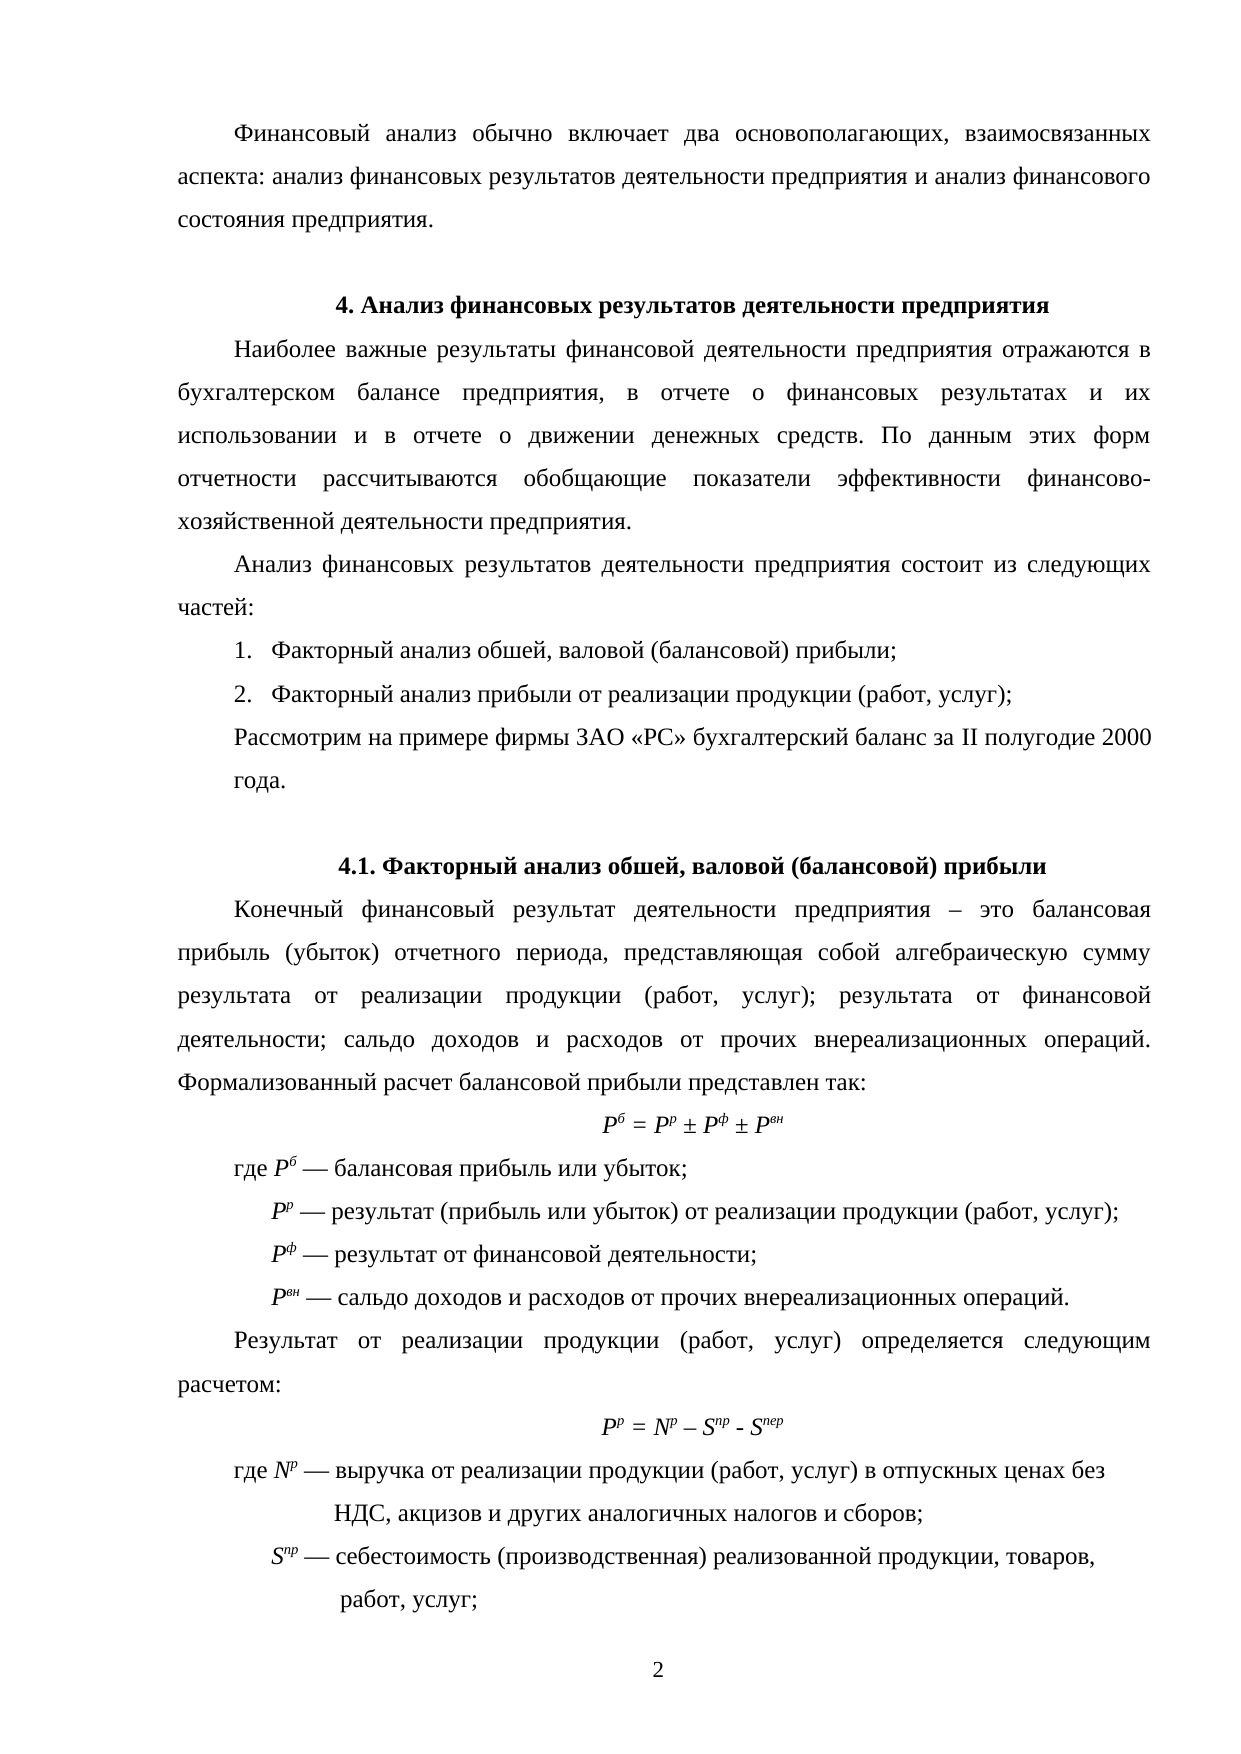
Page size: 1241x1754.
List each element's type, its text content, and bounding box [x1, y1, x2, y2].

text Snp — себестоимость (производственная) реализованной продукции, товаров, [271, 1541, 1152, 1570]
text 4.1. Факторный анализ обшей, валовой (балансовой) прибыли [233, 851, 1152, 880]
text Рр = Np – Snp - Snep [177, 1412, 1152, 1441]
text Конечный финансовый результат деятельности предприятия – это балансовая прибыль (убыток) отчетного периода, представляющая собой алгебраическую сумму результата от реализации продукции (работ, услуг); результата от финансовой деятельности; сальдо доходов и расходов от прочих внереализационных операций. Формализованный расчет балансовой прибыли представлен так: [177, 894, 1152, 1096]
text Финансовый анализ обычно включает два основополагающих, взаимосвязанных аспекта: анализ финансовых результатов деятельности предприятия и анализ финансового состояния предприятия. [177, 118, 1152, 233]
text НДС, акцизов и других аналогичных налогов и сборов; [327, 1498, 1152, 1527]
text Рассмотрим на примере фирмы ЗАО «РС» бухгалтерский баланс за II полугодие 2000 года. [233, 722, 1152, 794]
text 4. Анализ финансовых результатов деятельности предприятия [177, 291, 1152, 319]
text Результат от реализации продукции (работ, услуг) определяется следующим расчетом: [177, 1326, 1152, 1397]
text Наиболее важные результаты финансовой деятельности предприятия отражаются в бухгалтерском балансе предприятия, в отчете о финансовых результатах и их использовании и в отчете о движении денежных средств. По данным этих форм отчетности рассчитываются обобщающие показатели эффективности финансово-хозяйственной деятельности предприятия. [177, 334, 1152, 535]
text Рф — результат от финансовой деятельности; [271, 1239, 1152, 1268]
text где Рб — балансовая прибыль или убыток; [233, 1153, 1152, 1182]
list Факторный анализ прибыли от реализации продукции (работ, услуг); [233, 679, 1152, 707]
list Факторный анализ обшей, валовой (балансовой) прибыли; [233, 636, 1152, 664]
text где Np — выручка от реализации продукции (работ, услуг) в отпускных ценах без [233, 1455, 1152, 1484]
text работ, услуг; [327, 1584, 1152, 1613]
text Рвн — сальдо доходов и расходов от прочих внереализационных операций. [271, 1282, 1152, 1311]
text Рр — результат (прибыль или убыток) от реализации продукции (работ, услуг); [271, 1196, 1152, 1225]
text Рб = Рр ± Рф ± Рвн [233, 1110, 1152, 1139]
text Анализ финансовых результатов деятельности предприятия состоит из следующих частей: [177, 549, 1152, 621]
